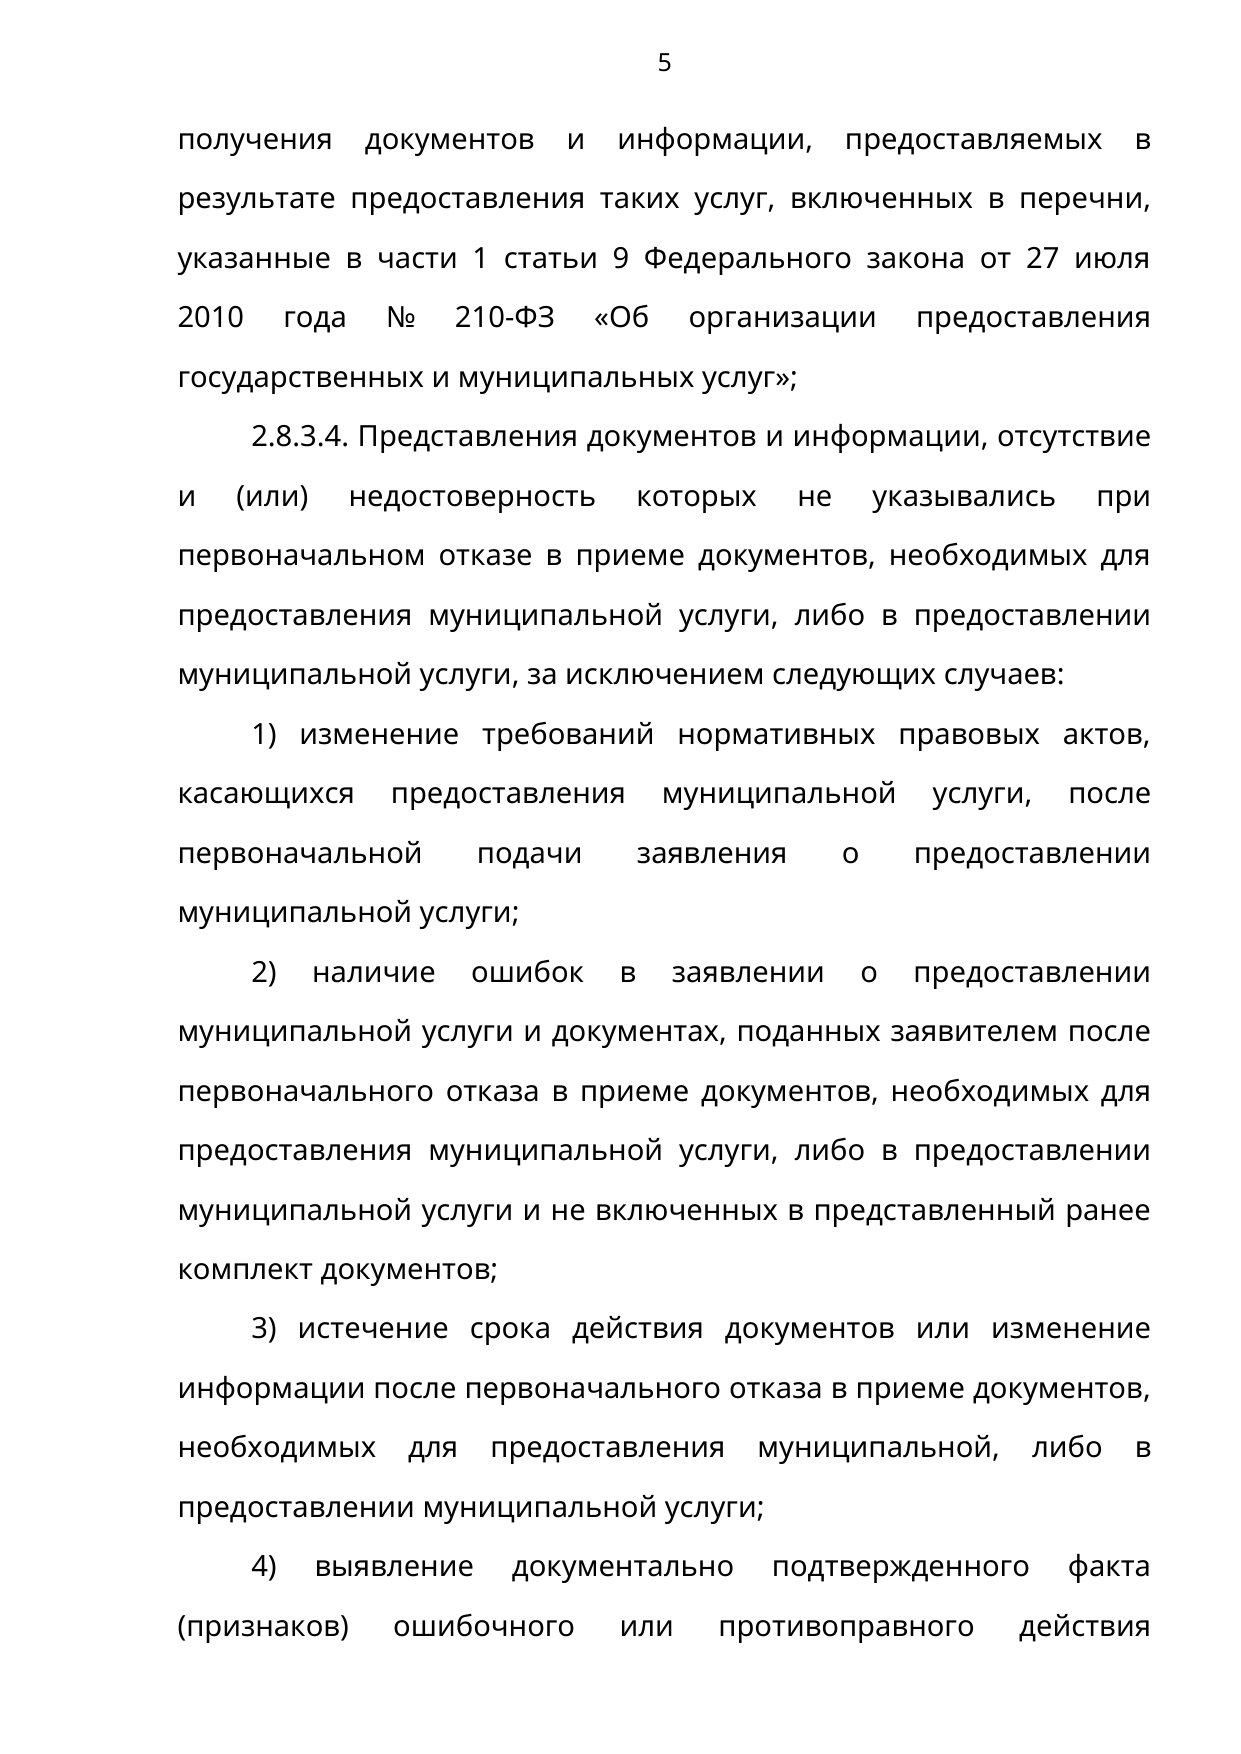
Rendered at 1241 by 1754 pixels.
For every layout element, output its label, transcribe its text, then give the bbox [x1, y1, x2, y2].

text 2) наличие ошибок в заявлении о предоставлении муниципальной услуги и документах, поданных заявителем после первоначального отказа в приеме документов, необходимых для предоставления муниципальной услуги, либо в предоставлении муниципальной услуги и не включенных в представленный ранее комплект документов; [177, 951, 1152, 1288]
text 3) истечение срока действия документов или изменение информации после первоначального отказа в приеме документов, необходимых для предоставления муниципальной, либо в предоставлении муниципальной услуги; [177, 1308, 1152, 1526]
text 1) изменение требований нормативных правовых актов, касающихся предоставления муниципальной услуги, после первоначальной подачи заявления о предоставлении муниципальной услуги; [177, 713, 1152, 931]
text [177, 118, 1152, 396]
text 2.8.3.4. Представления документов и информации, отсутствие и (или) недостоверность которых не указывались при первоначальном отказе в приеме документов, необходимых для предоставления муниципальной услуги, либо в предоставлении муниципальной услуги, за исключением следующих случаев: [177, 416, 1152, 693]
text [177, 1546, 1152, 1645]
